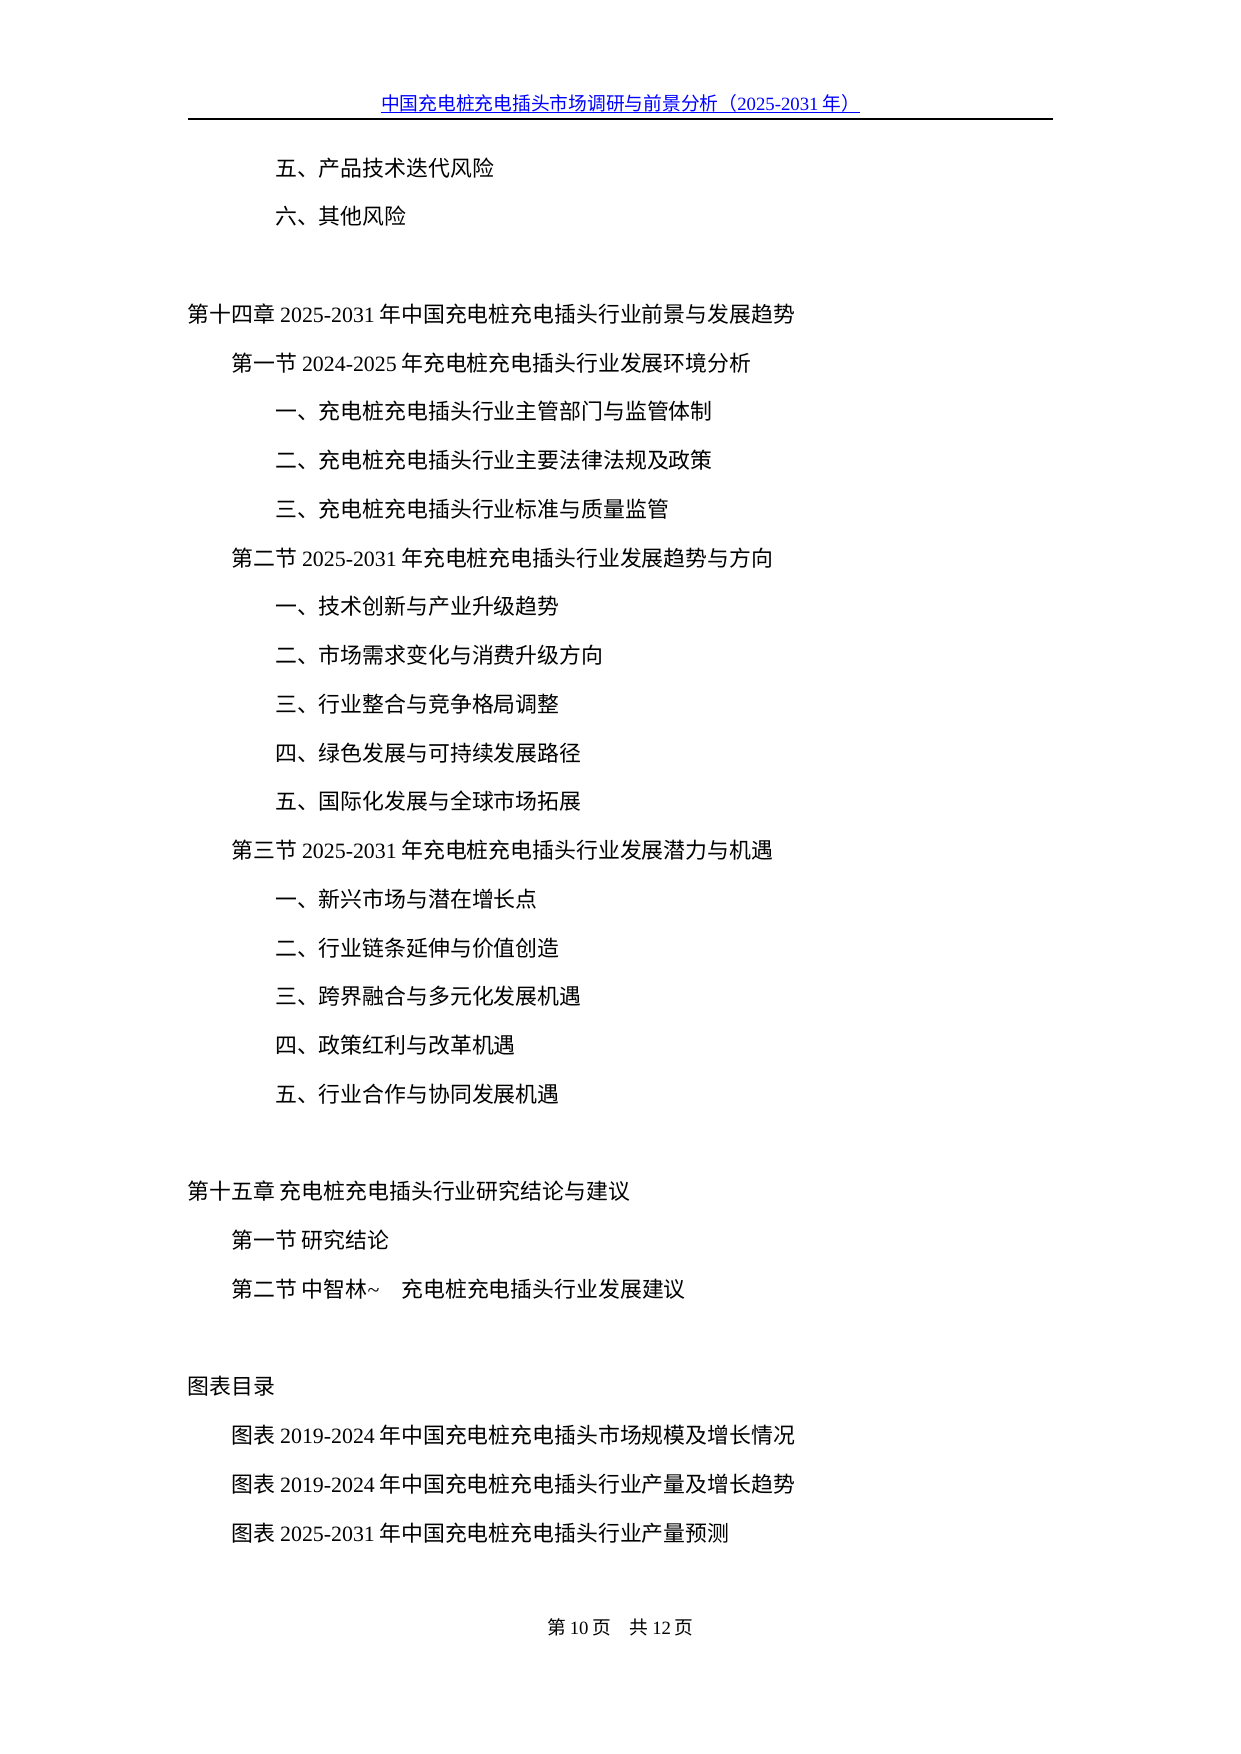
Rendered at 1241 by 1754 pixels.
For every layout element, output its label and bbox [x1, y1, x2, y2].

text [187, 150, 1053, 1548]
